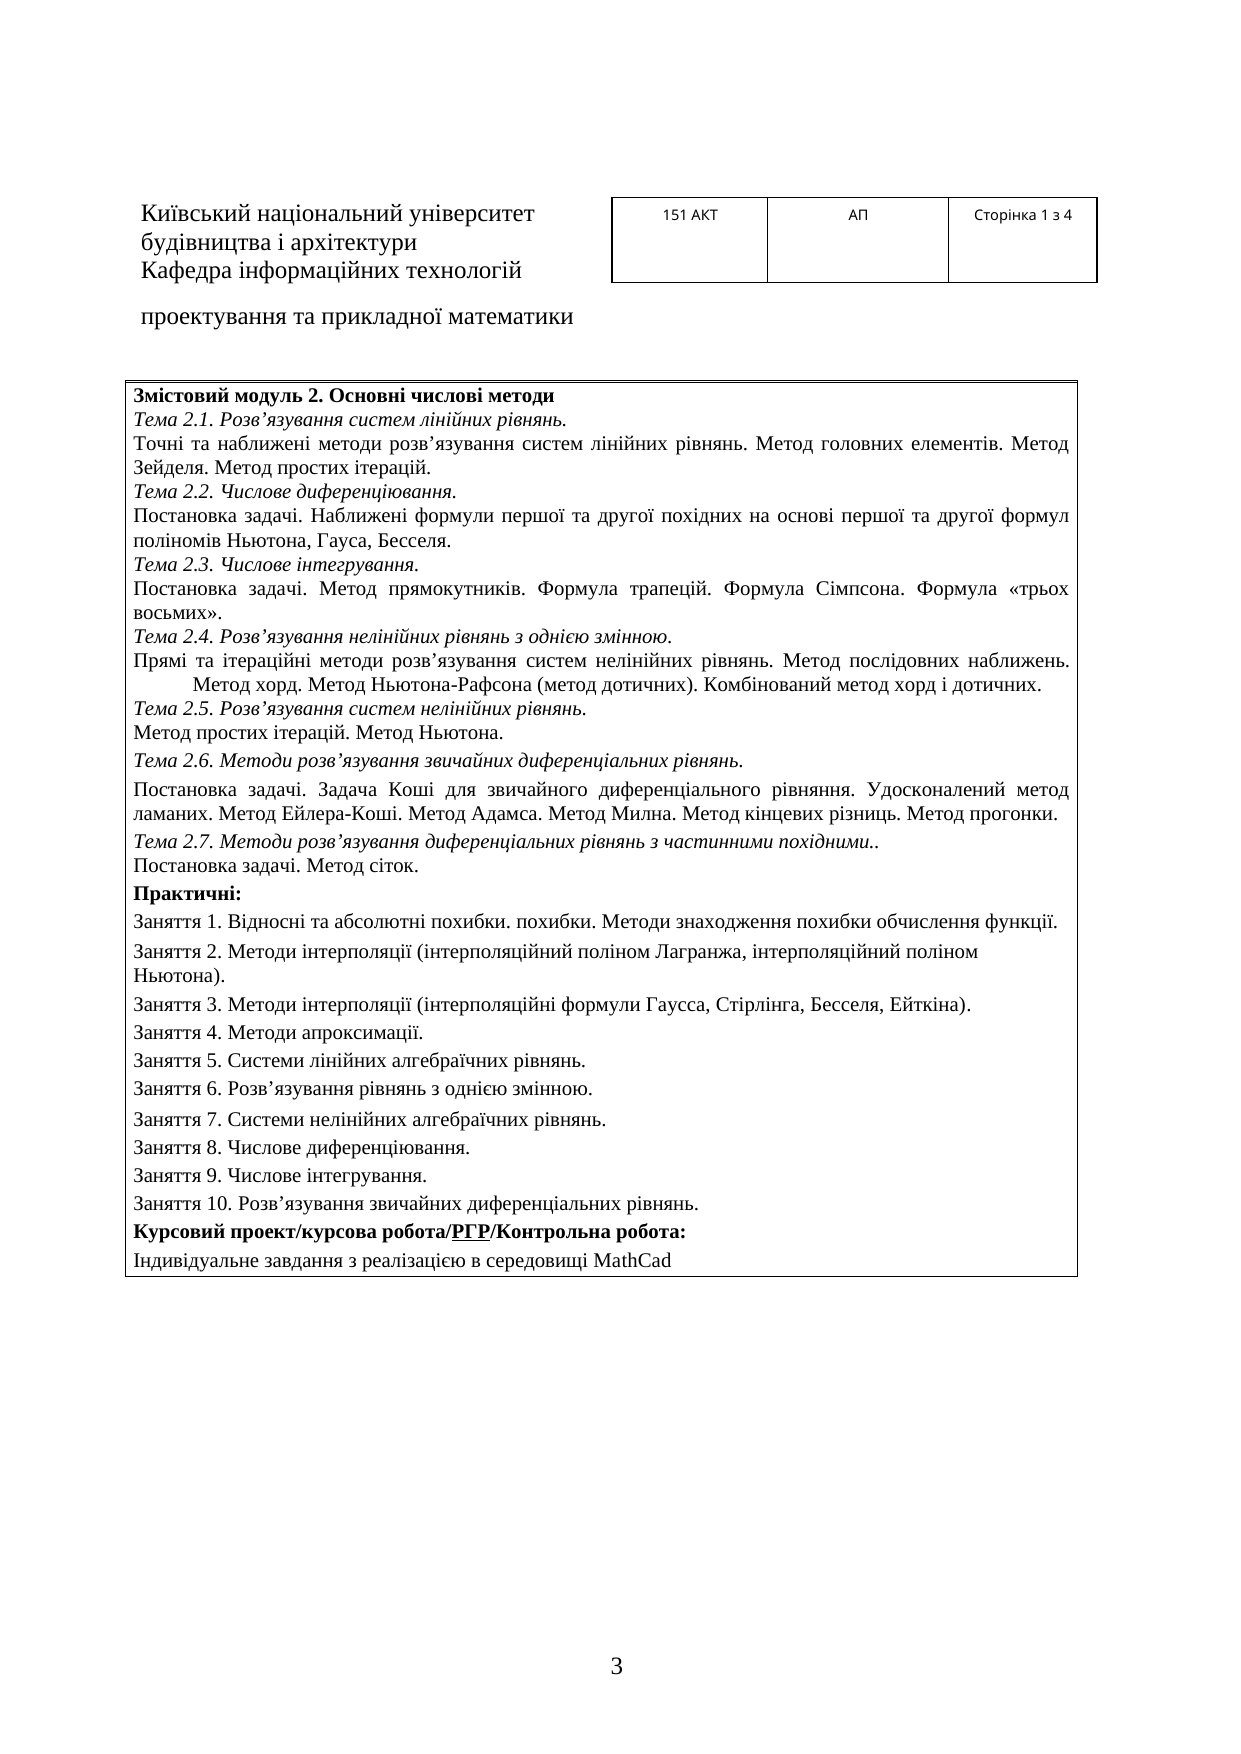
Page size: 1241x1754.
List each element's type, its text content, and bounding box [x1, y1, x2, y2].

text будівництва і архітектури [141, 227, 611, 256]
text Кафедра інформаційних технологій [141, 256, 1092, 284]
text Київський національний університет [141, 198, 611, 227]
text проектування та прикладної математики [141, 301, 1092, 330]
table_header Змістовий модуль 2. Основні числові методи Тема 2.1. Розв’язування систем лінійних рівнянь. Точні та наближені методи розв’язування систем лінійних рівнянь. Метод головних елементів. Метод Зейделя. Метод простих ітерацій. Тема 2.2. Числове диференціювання. Постановка задачі. Наближені формули першої та другої похідних на основі першої та другої формул поліномів Ньютона, Гауса, Бесселя. Тема 2.3. Числове інтегрування. Постановка задачі. Метод прямокутників. Формула трапецій. Формула Сімпсона. Формула «трьох восьмих». Тема 2.4. Розв’язування нелінійних рівнянь з однією змінною. Прямі та ітераційні методи розв’язування систем нелінійних рівнянь. Метод послідовних наближень. Метод хорд. Метод Ньютона-Рафсона (метод дотичних). Комбінований метод хорд і дотичних. Тема 2.5. Розв’язування систем нелінійних рівнянь. Метод простих ітерацій. Метод Ньютона. Тема 2.6. Методи розв’язування звичайних диференціальних рівнянь. Постановка задачі. Задача Коші для звичайного диференціального рівняння. Удосконалений метод ламаних. Метод Ейлера-Коші. Метод Адамса. Метод Милна. Метод кінцевих різниць. Метод прогонки. Тема 2.7. Методи розв’язування диференціальних рівнянь з частинними похідними.. Постановка задачі. Метод сіток. Практичні: Заняття 1. Відносні та абсолютні похибки. похибки. Методи знаходження похибки обчислення функції. Заняття 2. Методи інтерполяції (інтерполяційний поліном Лагранжа, інтерполяційний поліном Ньютона). Заняття 3. Методи інтерполяції (інтерполяційні формули Гаусса, Стірлінга, Бесселя, Ейткіна). Заняття 4. Методи апроксимації. Заняття 5. Системи лінійних алгебраїчних рівнянь. Заняття 6. Розв’язування рівнянь з однією змінною. Заняття 7. Системи нелінійних алгебраїчних рівнянь. Заняття 8. Числове диференціювання. Заняття 9. Числове інтегрування. Заняття 10. Розв’язування звичайних диференціальних рівнянь. Курсовий проект/курсова робота/РГР/Контрольна робота: Індивідуальне завдання з реалізацією в середовищі МаthCad [126, 383, 1077, 1276]
